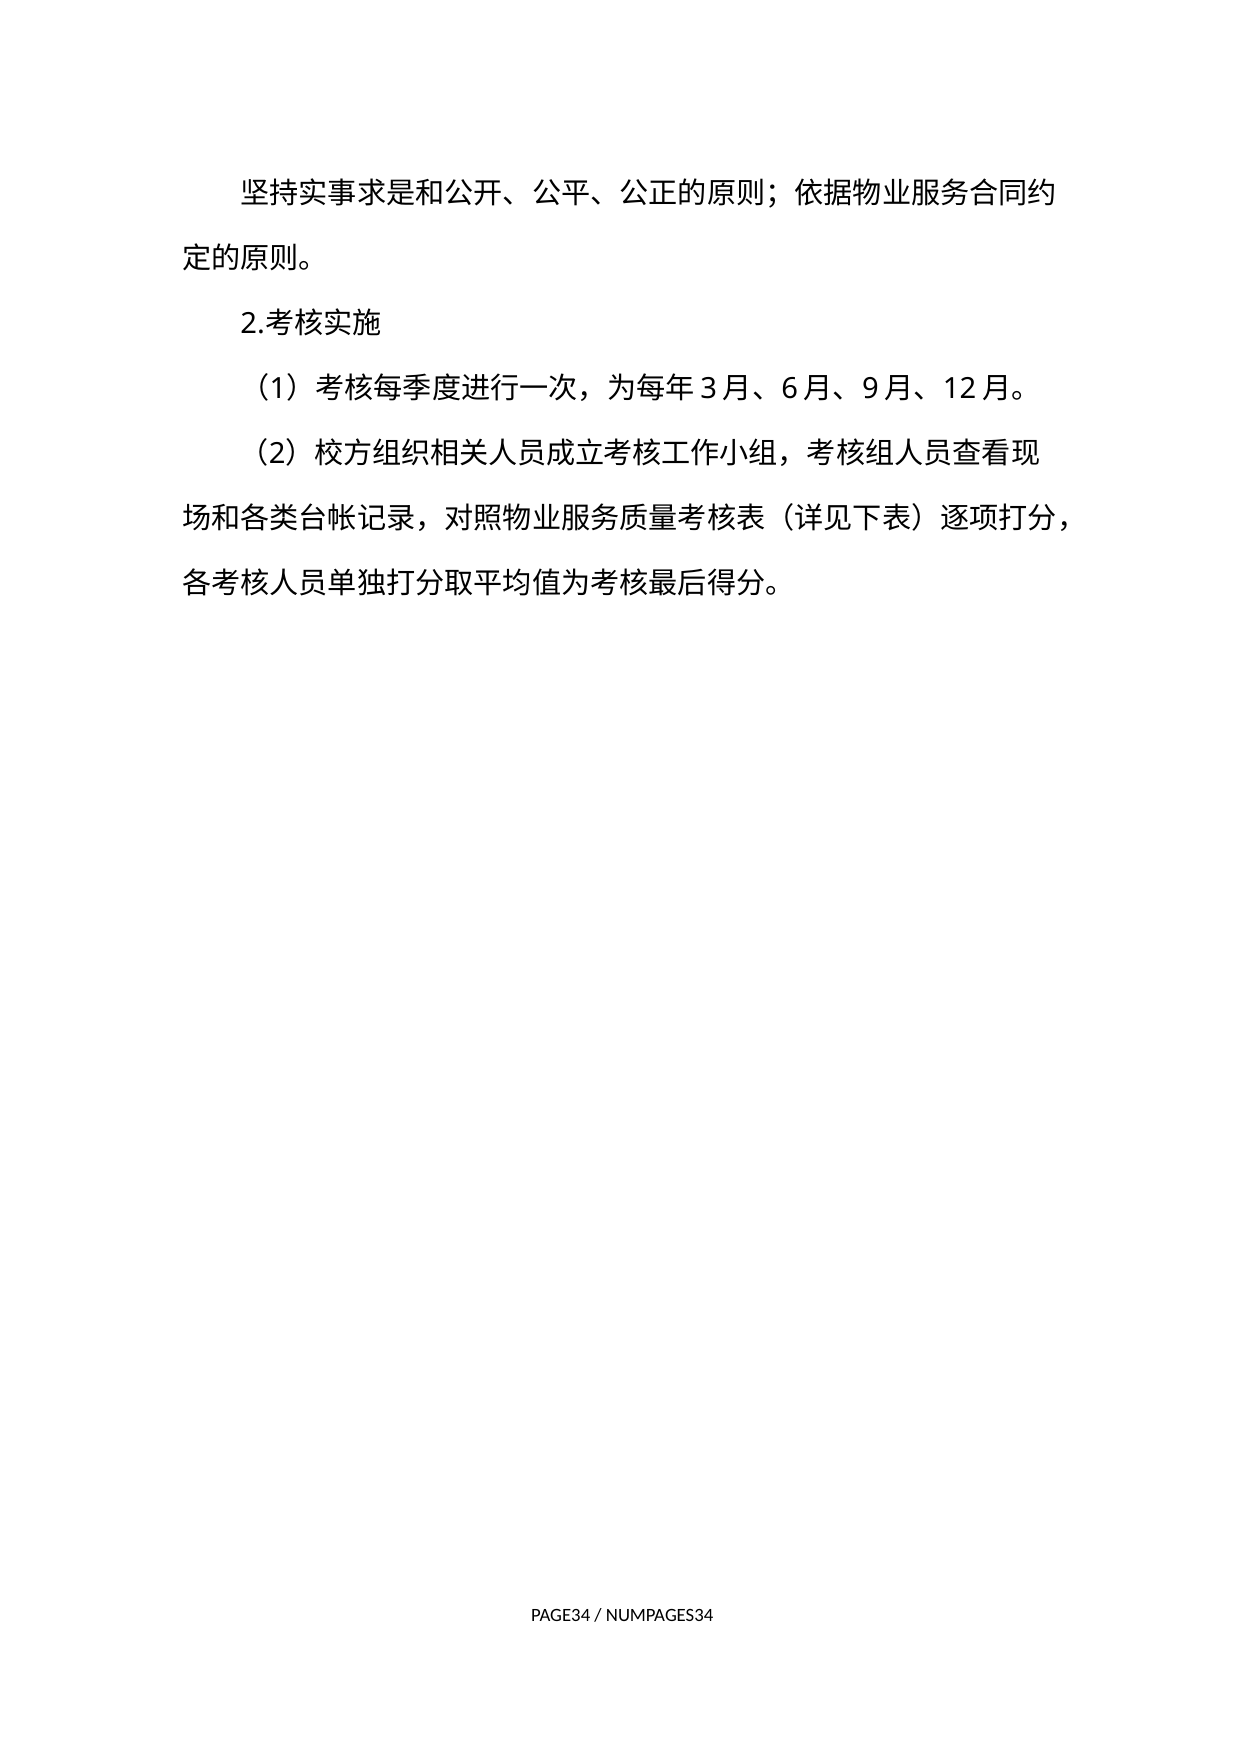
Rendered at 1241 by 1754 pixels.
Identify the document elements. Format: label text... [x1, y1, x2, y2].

text （1）考核每季度进行一次，为每年3月、6月、9月、12月。 [182, 353, 1058, 418]
text （2）校方组织相关人员成立考核工作小组，考核组人员查看现场和各类台帐记录，对照物业服务质量考核表（详见下表）逐项打分，各考核人员单独打分取平均值为考核最后得分。 [182, 418, 1058, 613]
text 坚持实事求是和公开、公平、公正的原则；依据物业服务合同约定的原则。 [182, 158, 1058, 288]
text 2.考核实施 [182, 288, 1058, 353]
